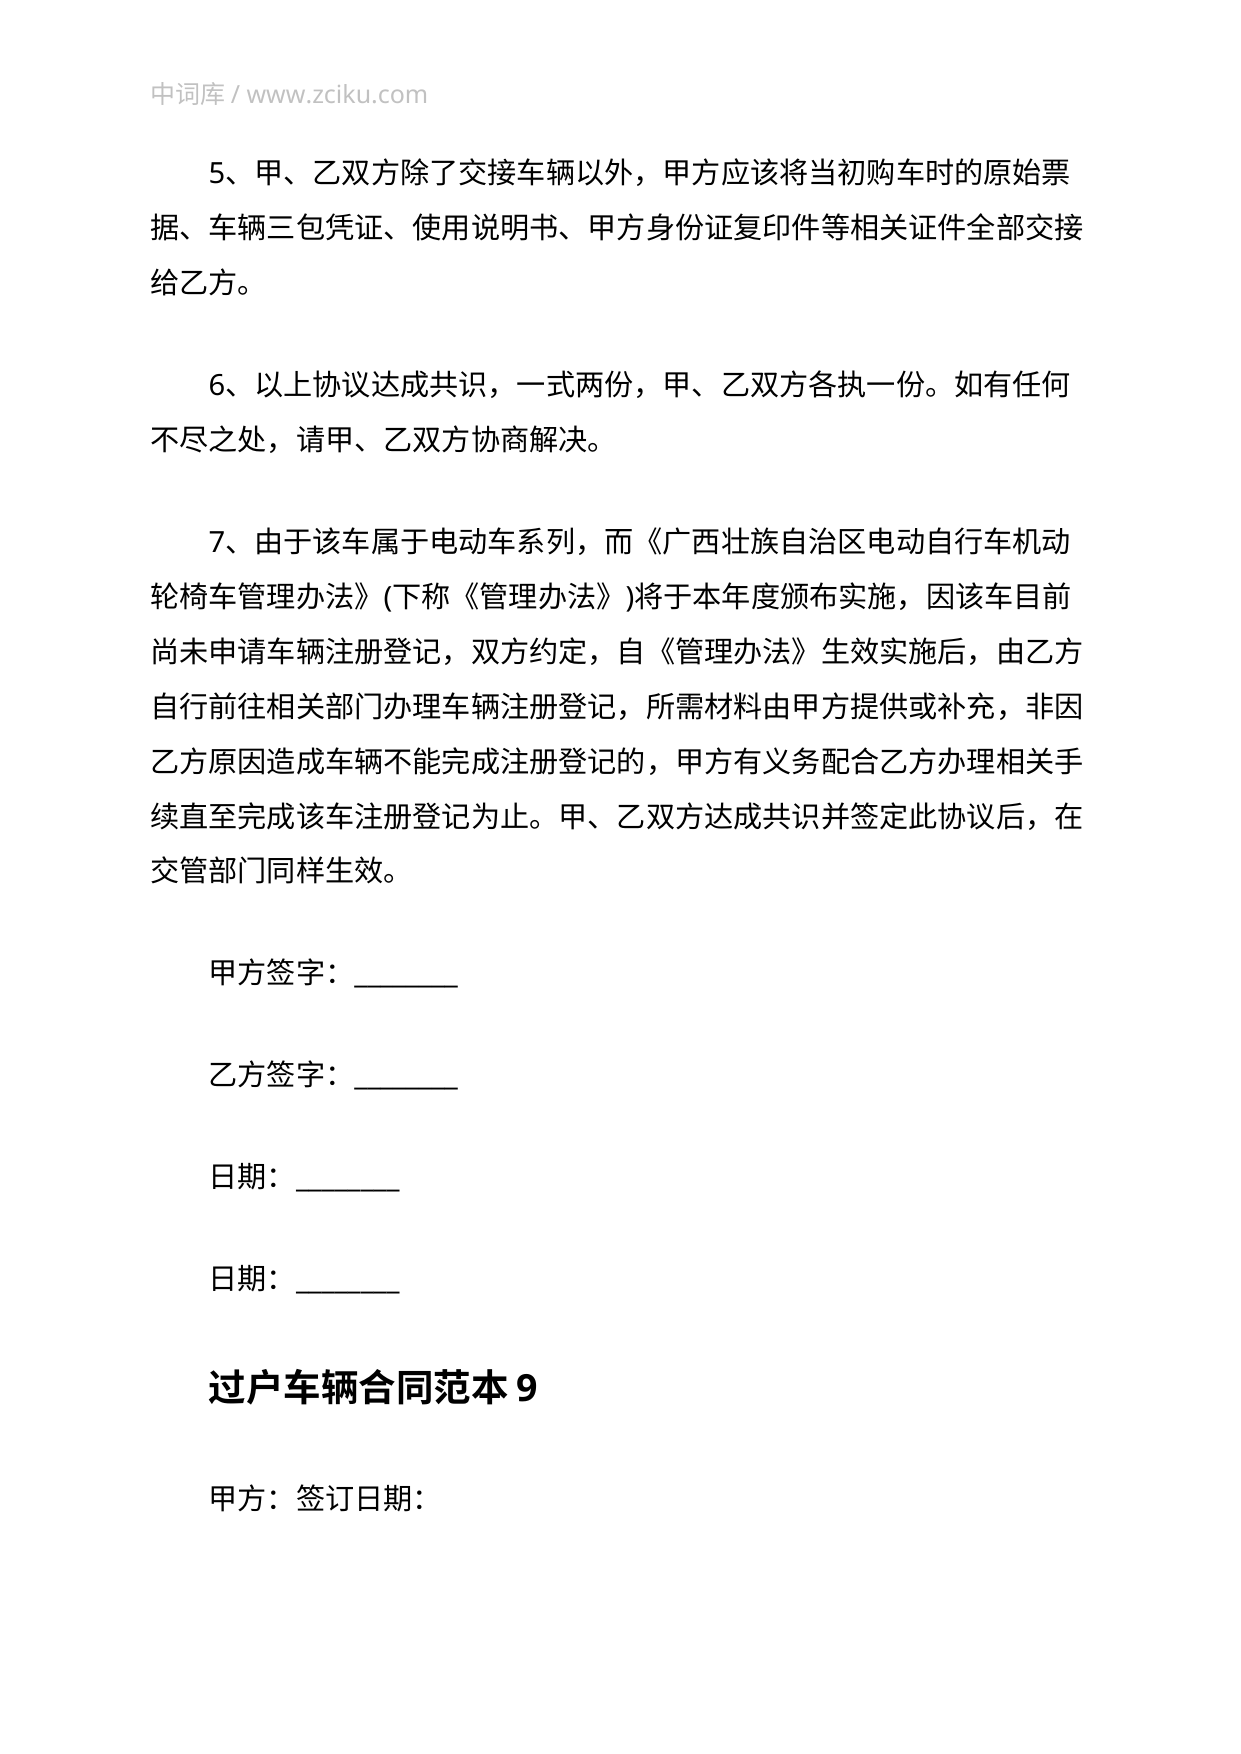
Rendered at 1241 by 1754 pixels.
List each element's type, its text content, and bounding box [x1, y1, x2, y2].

text 过户车辆合同范本9 [150, 1358, 1090, 1412]
text 甲方签字：________ [150, 950, 1090, 992]
text 乙方签字：________ [150, 1052, 1090, 1094]
text 甲方：签订日期： [150, 1475, 1090, 1518]
text 日期：________ [150, 1154, 1090, 1196]
text 6、以上协议达成共识，一式两份，甲、乙双方各执一份。如有任何不尽之处，请甲、乙双方协商解决。 [150, 362, 1090, 459]
text 7、由于该车属于电动车系列，而《广西壮族自治区电动自行车机动轮椅车管理办法》(下称《管理办法》)将于本年度颁布实施，因该车目前尚未申请车辆注册登记，双方约定，自《管理办法》生效实施后，由乙方自行前往相关部门办理车辆注册登记，所需材料由甲方提供或补充，非因乙方原因造成车辆不能完成注册登记的，甲方有义务配合乙方办理相关手续直至完成该车注册登记为止。甲、乙双方达成共识并签定此协议后，在交管部门同样生效。 [150, 518, 1090, 890]
text 日期：________ [150, 1256, 1090, 1298]
text 5、甲、乙双方除了交接车辆以外，甲方应该将当初购车时的原始票据、车辆三包凭证、使用说明书、甲方身份证复印件等相关证件全部交接给乙方。 [150, 150, 1090, 302]
